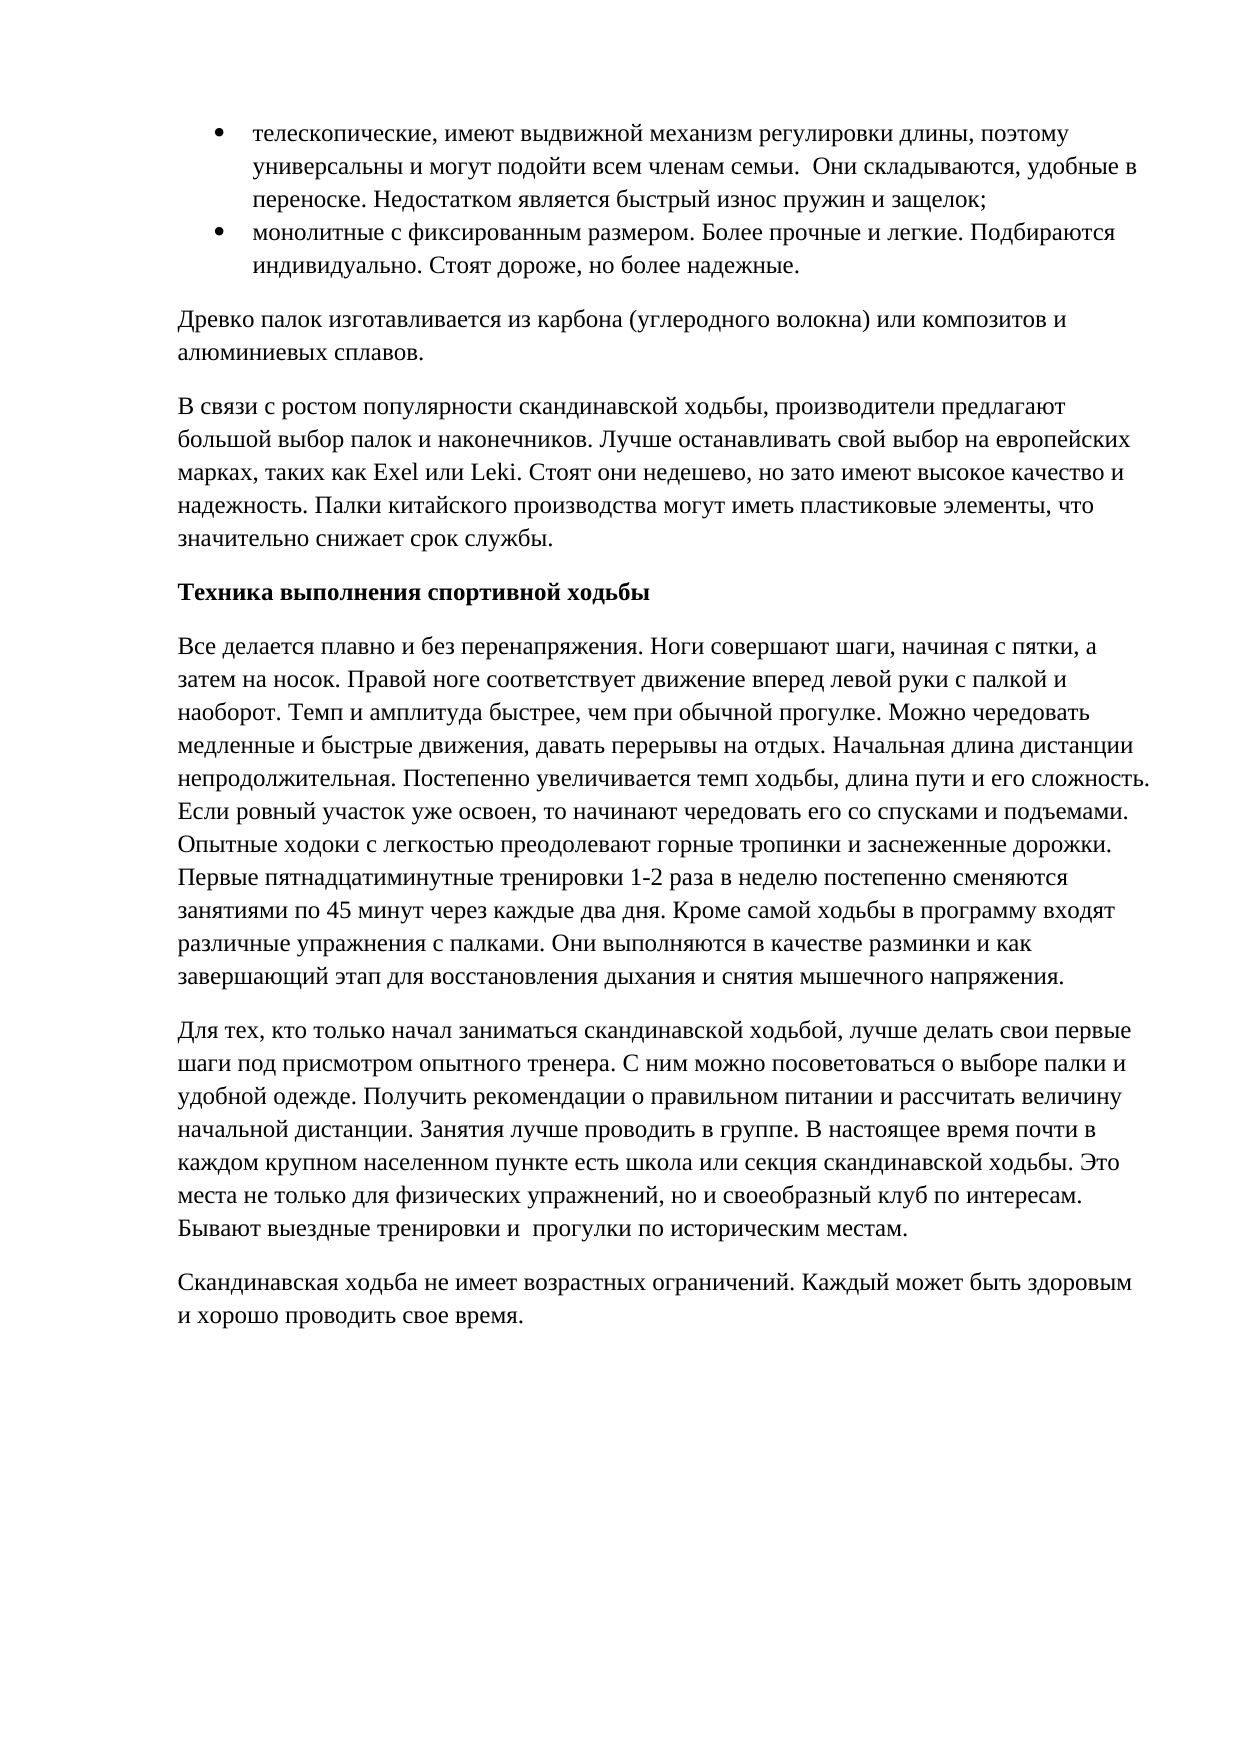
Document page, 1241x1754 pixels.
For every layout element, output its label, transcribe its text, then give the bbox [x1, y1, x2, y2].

text Скандинавская ходьба не имеет возрастных ограничений. Каждый может быть здоровым и хорошо проводить свое время. [177, 1267, 1152, 1328]
text В связи с ростом популярности скандинавской ходьбы, производители предлагают большой выбор палок и наконечников. Лучше останавливать свой выбор на европейских марках, таких как Exel или Leki. Стоят они недешево, но зато имеют высокое качество и надежность. Палки китайского производства могут иметь пластиковые элементы, что значительно снижает срок службы. [177, 391, 1152, 552]
text Для тех, кто только начал заниматься скандинавской ходьбой, лучше делать свои первые шаги под присмотром опытного тренера. С ним можно посоветоваться о выборе палки и удобной одежде. Получить рекомендации о правильном питании и рассчитать величину начальной дистанции. Занятия лучше проводить в группе. В настоящее время почти в каждом крупном населенном пункте есть школа или секция скандинавской ходьбы. Это места не только для физических упражнений, но и своеобразный клуб по интересам. Бывают выездные тренировки и прогулки по историческим местам. [177, 1015, 1152, 1242]
list монолитные с фиксированным размером. Более прочные и легкие. Подбираются индивидуально. Стоят дороже, но более надежные. [215, 217, 1152, 279]
text Древко палок изготавливается из карбона (углеродного волокна) или композитов и алюминиевых сплавов. [177, 304, 1152, 366]
list телескопические, имеют выдвижной механизм регулировки длины, поэтому универсальны и могут подойти всем членам семьи. Они складываются, удобные в переноске. Недостатком является быстрый износ пружин и защелок; [215, 118, 1152, 213]
text Техника выполнения спортивной ходьбы [177, 577, 1152, 606]
text Все делается плавно и без перенапряжения. Ноги совершают шаги, начиная с пятки, а затем на носок. Правой ноге соответствует движение вперед левой руки с палкой и наоборот. Темп и амплитуда быстрее, чем при обычной прогулке. Можно чередовать медленные и быстрые движения, давать перерывы на отдых. Начальная длина дистанции непродолжительная. Постепенно увеличивается темп ходьбы, длина пути и его сложность. Если ровный участок уже освоен, то начинают чередовать его со спусками и подъемами. Опытные ходоки с легкостью преодолевают горные тропинки и заснеженные дорожки. Первые пятнадцатиминутные тренировки 1-2 раза в неделю постепенно сменяются занятиями по 45 минут через каждые два дня. Кроме самой ходьбы в программу входят различные упражнения с палками. Они выполняются в качестве разминки и как завершающий этап для восстановления дыхания и снятия мышечного напряжения. [177, 631, 1152, 990]
